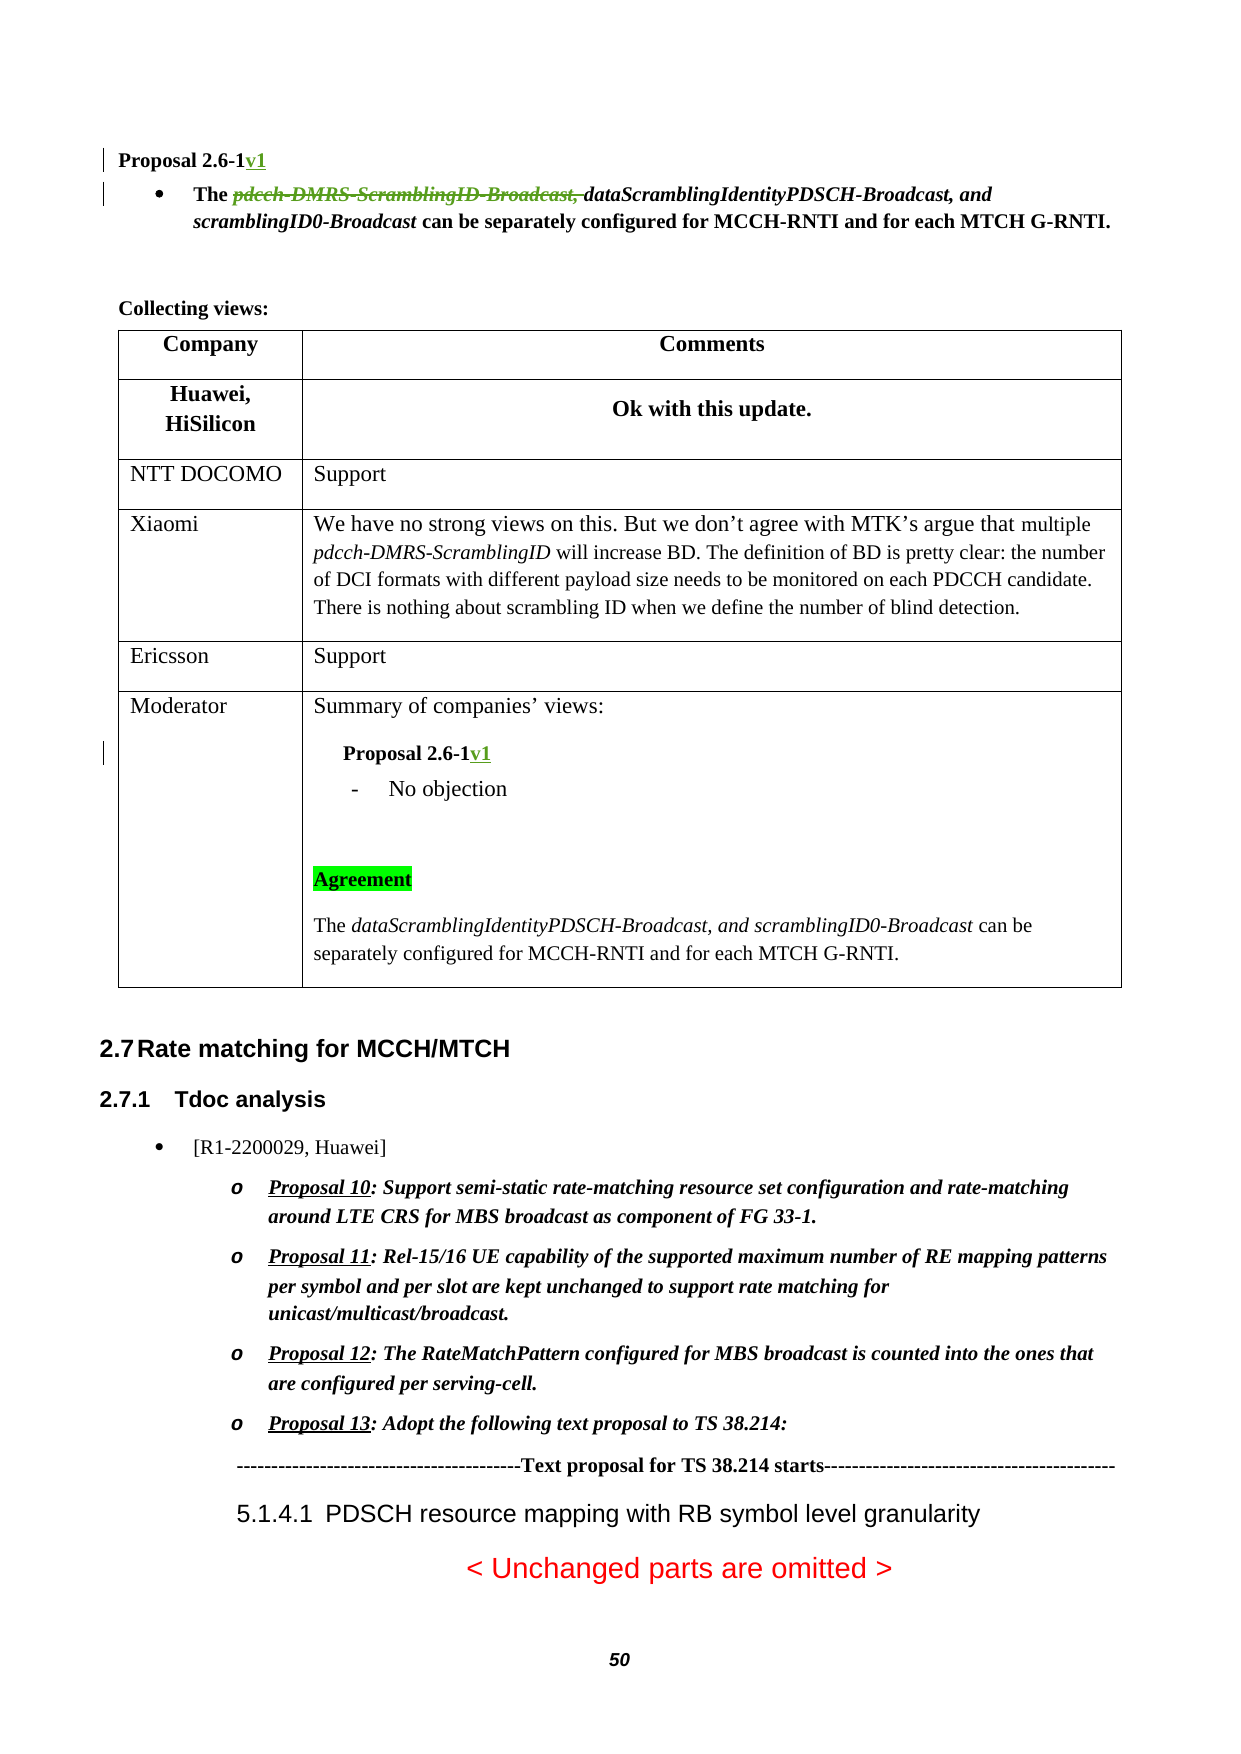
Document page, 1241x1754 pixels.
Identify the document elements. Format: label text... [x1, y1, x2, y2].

table_cell Huawei, HiSilicon [119, 380, 302, 459]
table_cell Xiaomi [119, 510, 302, 641]
table_cell Ericsson [119, 642, 302, 691]
list The dataScramblingIdentityPDSCH-Broadcast, and scramblingID0-Broadcast can be separately configured for MCCH-RNTI and for each MTCH G-RNTI. [156, 182, 1122, 233]
table_header Comments [303, 331, 1121, 379]
subtitle Proposal 2.6-1 [118, 148, 1122, 172]
list Proposal 13: Adopt the following text proposal to TS 38.214: [231, 1411, 1122, 1436]
list Proposal 10: Support semi-static rate-matching resource set configuration and rate-matching around LTE CRS for MBS broadcast as component of FG 33-1. [231, 1175, 1122, 1228]
table_cell NTT DOCOMO [119, 460, 302, 509]
list Proposal 12: The RateMatchPattern configured for MBS broadcast is counted into the ones that are configured per serving-cell. [231, 1341, 1122, 1395]
table_cell Summary of companies’ views: Proposal 2.6-1 No objection Agreement The dataScramblingIdentityPDSCH-Broadcast, and scramblingID0-Broadcast can be separately configured for MCCH-RNTI and for each MTCH G-RNTI. [303, 692, 1121, 987]
subtitle Collecting views: [118, 296, 1122, 320]
subtitle Tdoc analysis [99, 1086, 1122, 1112]
table_cell Moderator [119, 692, 302, 987]
table_header Company [119, 331, 302, 379]
text 5.1.4.1 PDSCH resource mapping with RB symbol level granularity [236, 1499, 1122, 1528]
table_cell Support [303, 460, 1121, 509]
table_cell Ok with this update. [303, 380, 1121, 459]
table_cell Support [303, 642, 1121, 691]
list Proposal 11: Rel-15/16 UE capability of the supported maximum number of RE mapping patterns per symbol and per slot are kept unchanged to support rate matching for unicast/multicast/broadcast. [231, 1244, 1122, 1325]
list [R1-2200029, Huawei] [156, 1135, 1122, 1159]
text < Unchanged parts are omitted > [236, 1551, 1122, 1584]
table_cell We have no strong views on this. But we don’t agree with MTK’s argue that multiple pdcch-DMRS-ScramblingID will increase BD. The definition of BD is pretty clear: the number of DCI formats with different payload size needs to be monitored on each PDCCH candidate. There is nothing about scrambling ID when we define the number of blind detection. [303, 510, 1121, 641]
text -----------------------------------------Text proposal for TS 38.214 starts------------------------------------------ [236, 1453, 1122, 1477]
subtitle Rate matching for MCCH/MTCH [99, 1034, 1122, 1063]
